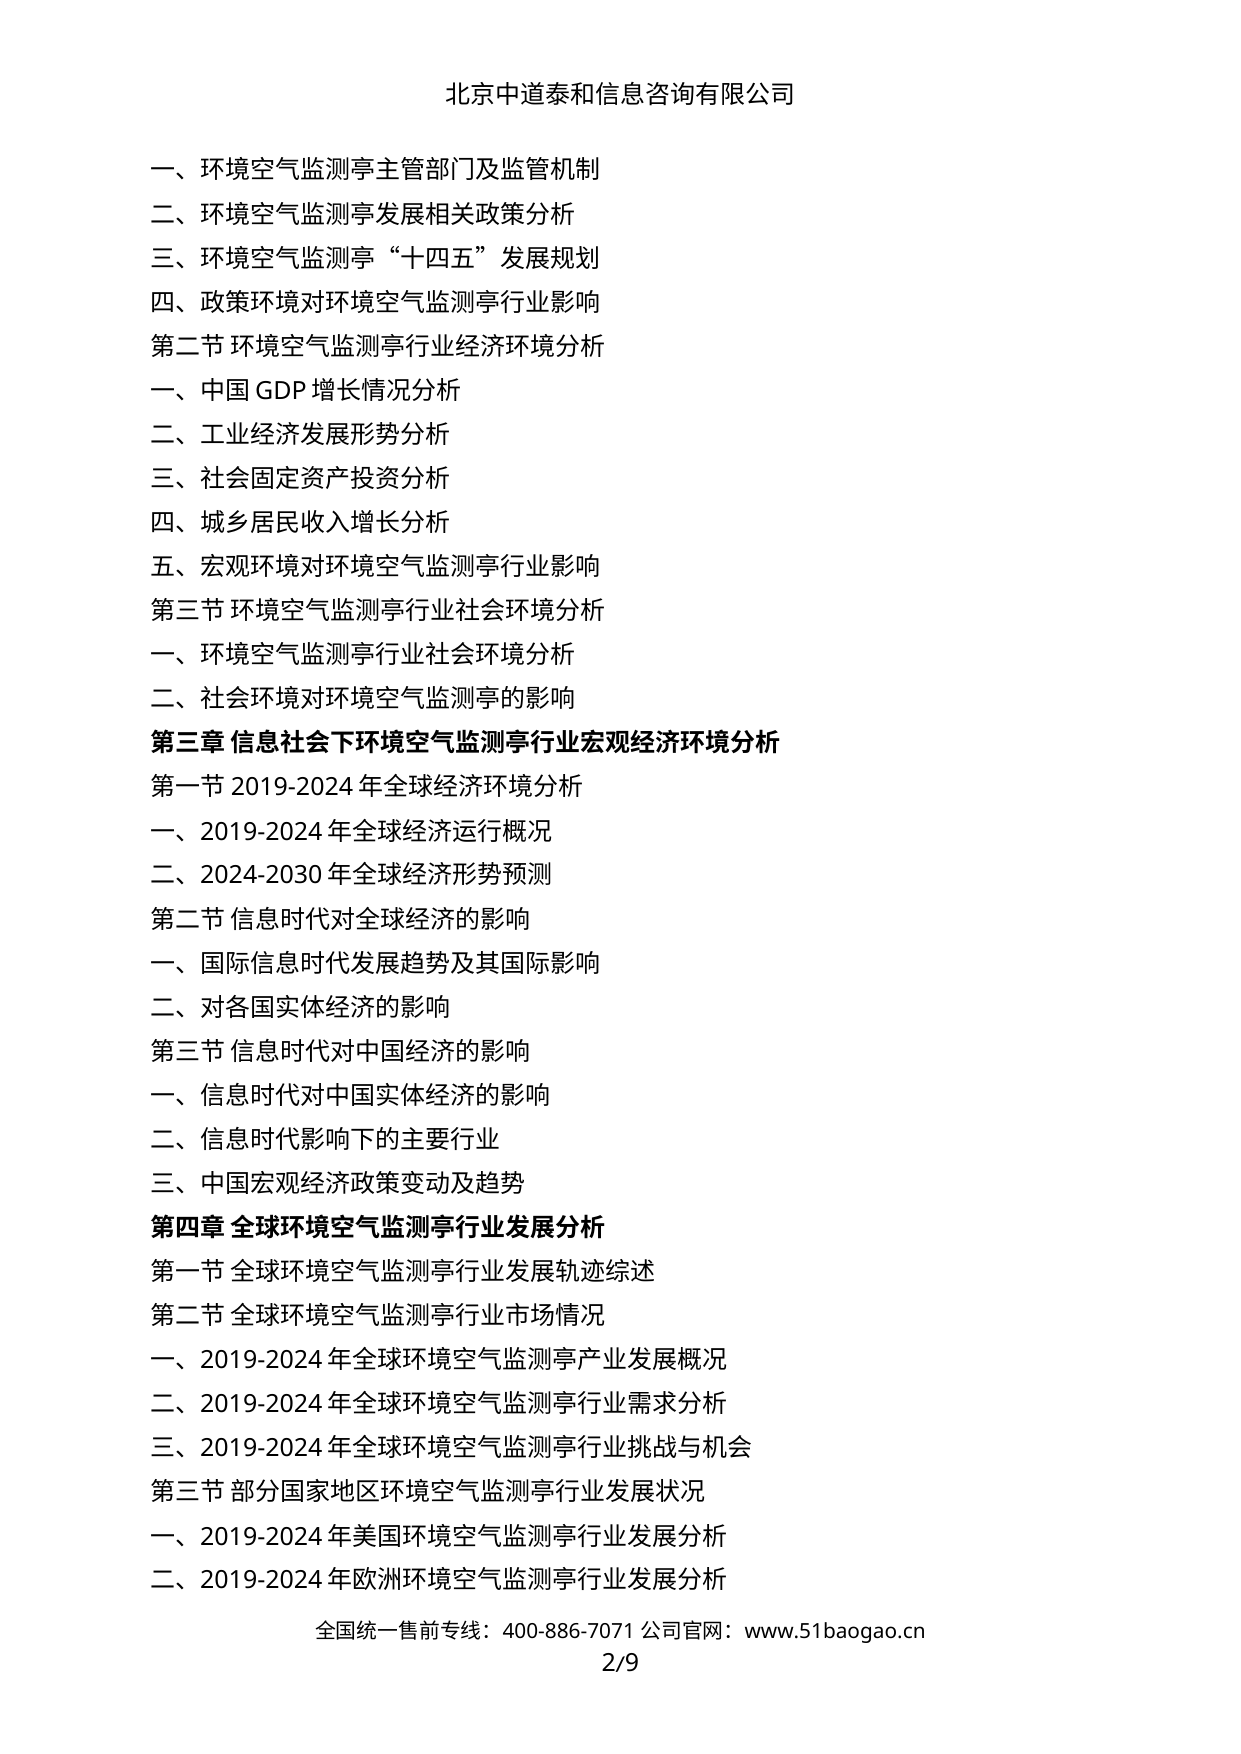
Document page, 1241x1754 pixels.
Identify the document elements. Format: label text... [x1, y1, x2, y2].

text 第三节 部分国家地区环境空气监测亭行业发展状况 [150, 1472, 1090, 1508]
text 四、政策环境对环境空气监测亭行业影响 [150, 282, 1090, 318]
text 一、2019-2024年全球环境空气监测亭产业发展概况 [150, 1340, 1090, 1376]
text 一、中国GDP增长情况分析 [150, 370, 1090, 407]
text 一、2019-2024年全球经济运行概况 [150, 811, 1090, 847]
text 第四章 全球环境空气监测亭行业发展分析 [150, 1207, 1090, 1244]
text 三、2019-2024年全球环境空气监测亭行业挑战与机会 [150, 1428, 1090, 1464]
text 三、社会固定资产投资分析 [150, 458, 1090, 495]
text 第二节 信息时代对全球经济的影响 [150, 899, 1090, 935]
text 二、2019-2024年欧洲环境空气监测亭行业发展分析 [150, 1560, 1090, 1596]
text 四、城乡居民收入增长分析 [150, 502, 1090, 539]
text 二、工业经济发展形势分析 [150, 414, 1090, 451]
text 第二节 环境空气监测亭行业经济环境分析 [150, 326, 1090, 362]
text 第一节 2019-2024年全球经济环境分析 [150, 767, 1090, 803]
text 第三节 信息时代对中国经济的影响 [150, 1031, 1090, 1067]
text 二、社会环境对环境空气监测亭的影响 [150, 679, 1090, 715]
text 三、环境空气监测亭“十四五”发展规划 [150, 238, 1090, 274]
text 二、对各国实体经济的影响 [150, 987, 1090, 1023]
text 二、2024-2030年全球经济形势预测 [150, 855, 1090, 891]
text 二、2019-2024年全球环境空气监测亭行业需求分析 [150, 1384, 1090, 1420]
text 第一节 全球环境空气监测亭行业发展轨迹综述 [150, 1252, 1090, 1288]
text 第二节 全球环境空气监测亭行业市场情况 [150, 1296, 1090, 1332]
text 一、环境空气监测亭行业社会环境分析 [150, 635, 1090, 671]
text 二、环境空气监测亭发展相关政策分析 [150, 194, 1090, 230]
text 第三章 信息社会下环境空气监测亭行业宏观经济环境分析 [150, 723, 1090, 759]
text 三、中国宏观经济政策变动及趋势 [150, 1163, 1090, 1200]
text 一、国际信息时代发展趋势及其国际影响 [150, 943, 1090, 979]
text 一、2019-2024年美国环境空气监测亭行业发展分析 [150, 1516, 1090, 1552]
text 第三节 环境空气监测亭行业社会环境分析 [150, 591, 1090, 627]
text 五、宏观环境对环境空气监测亭行业影响 [150, 547, 1090, 583]
text 一、环境空气监测亭主管部门及监管机制 [150, 150, 1090, 186]
text 二、信息时代影响下的主要行业 [150, 1119, 1090, 1156]
text 一、信息时代对中国实体经济的影响 [150, 1075, 1090, 1112]
